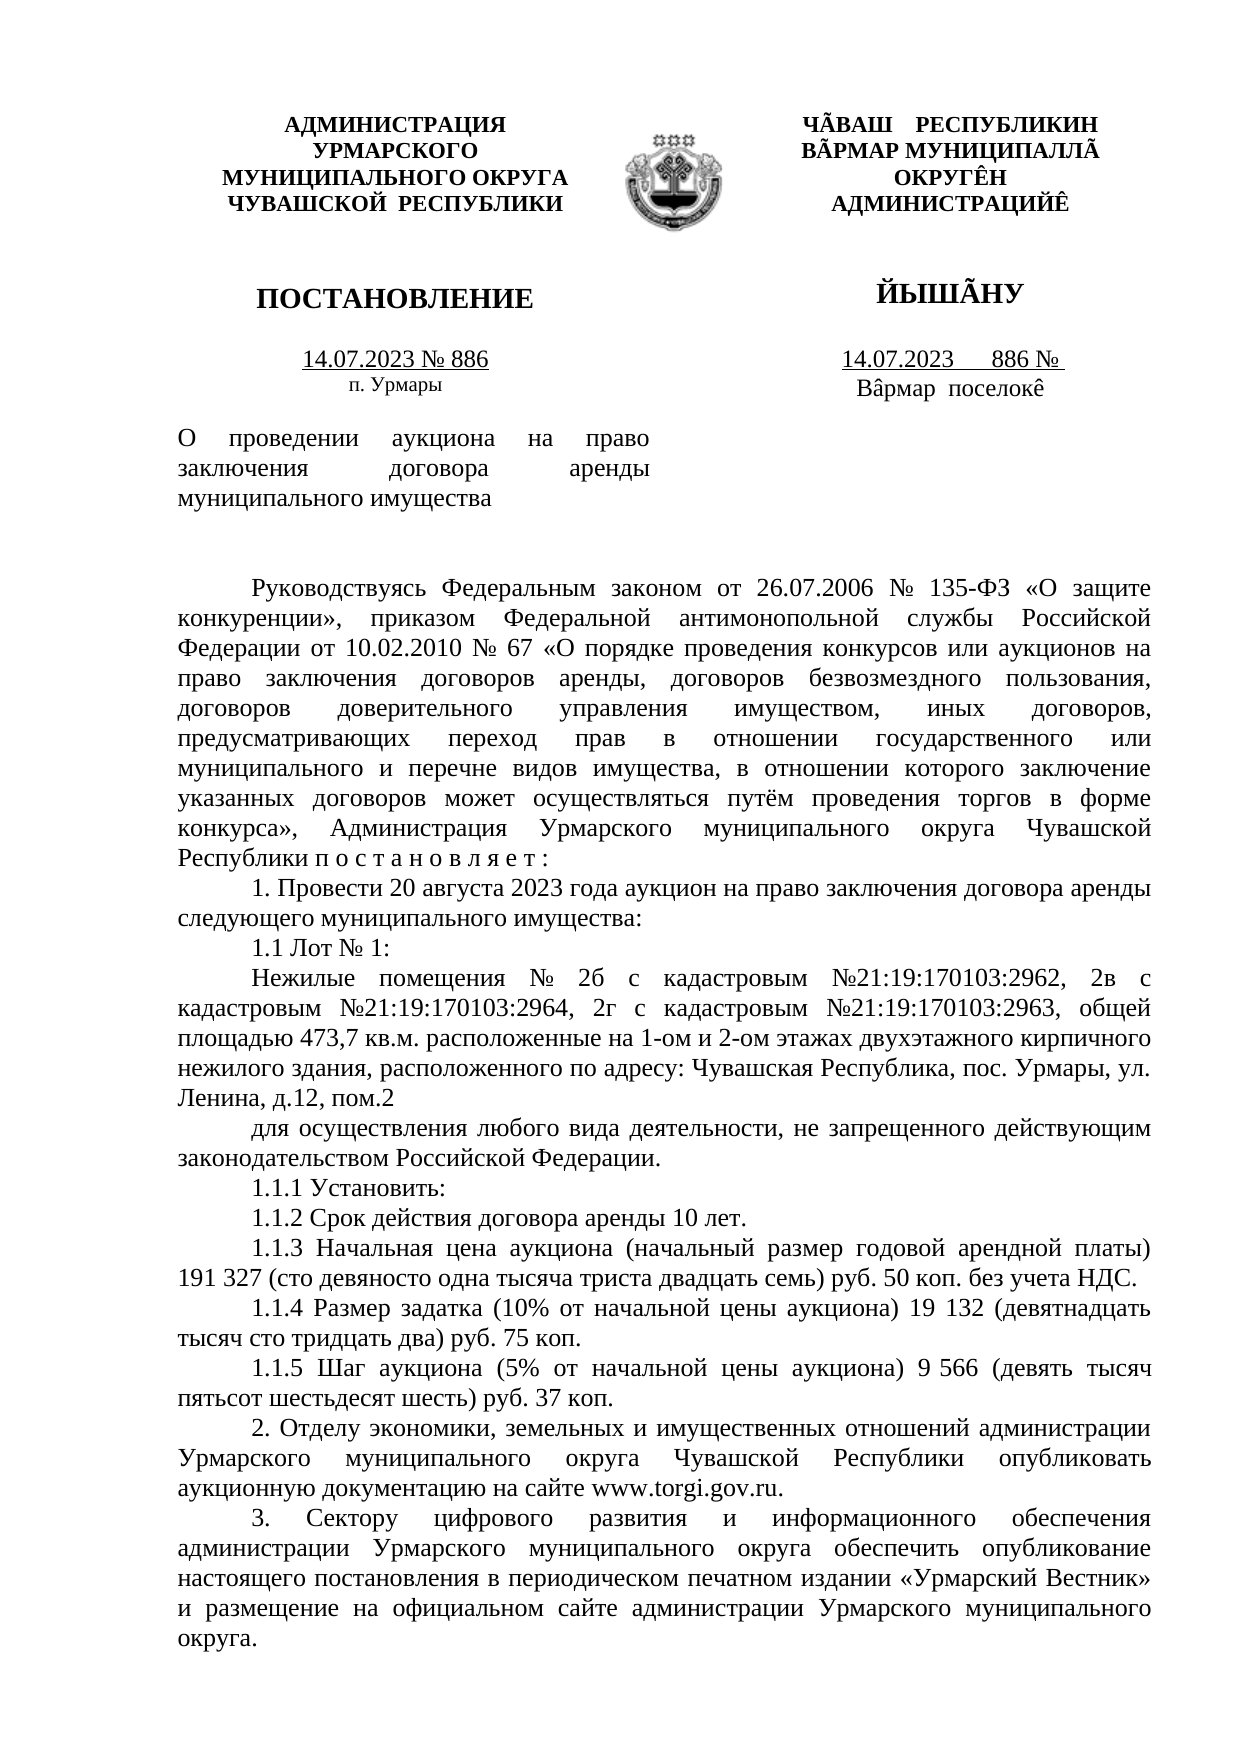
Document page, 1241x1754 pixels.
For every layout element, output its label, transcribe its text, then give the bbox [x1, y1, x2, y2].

text 1.1.2 Срок действия договора аренды 10 лет. [177, 1202, 1152, 1232]
text 3. Сектору цифрового развития и информационного обеспечения администрации Урмарского муниципального округа обеспечить опубликование настоящего постановления в периодическом печатном издании «Урмарский Вестник» и размещение на официальном сайте администрации Урмарского муниципального округа. [177, 1502, 1152, 1652]
text О проведении аукциона на право заключения договора аренды муниципального имущества [177, 422, 650, 512]
text 2. Отделу экономики, земельных и имущественных отношений администрации Урмарского муниципального округа Чувашской Республики опубликовать аукционную документацию на сайте www.torgi.gov.ru. [177, 1412, 1152, 1502]
text Руководствуясь Федеральным законом от 26.07.2006 № 135-ФЗ «О защите конкуренции», приказом Федеральной антимонопольной службы Российской Федерации от 10.02.2010 № 67 «О порядке проведения конкурсов или аукционов на право заключения договоров аренды, договоров безвозмездного пользования, договоров доверительного управления имуществом, иных договоров, предусматривающих переход прав в отношении государственного или муниципального и перечне видов имущества, в отношении которого заключение указанных договоров может осуществляться путём проведения торгов в форме конкурса», Администрация Урмарского муниципального округа Чувашской Республики п о с т а н о в л я е т : [177, 572, 1152, 872]
text 1.1 Лот № 1: [177, 932, 1152, 962]
text Нежилые помещения № 2б с кадастровым №21:19:170103:2962, 2в с кадастровым №21:19:170103:2964, 2г с кадастровым №21:19:170103:2963, общей площадью 473,7 кв.м. расположенные на 1-ом и 2-ом этажах двухэтажного кирпичного нежилого здания, расположенного по адресу: Чувашская Республика, пос. Урмары, ул. Ленина, д.12, пом.2 [177, 962, 1152, 1112]
text 1.1.4 Размер задатка (10% от начальной цены аукциона) 19 132 (девятнадцать тысяч сто тридцать два) руб. 75 коп. [177, 1292, 1152, 1352]
text для осуществления любого вида деятельности, не запрещенного действующим законодательством Российской Федерации. [177, 1112, 1152, 1172]
text 1.1.3 Начальная цена аукциона (начальный размер годовой арендной платы) 191 327 (сто девяносто одна тысяча триста двадцать семь) руб. 50 коп. без учета НДС. [177, 1232, 1152, 1292]
text 1.1.5 Шаг аукциона (5% от начальной цены аукциона) 9 566 (девять тысяч пятьсот шестьдесят шесть) руб. 37 коп. [177, 1352, 1152, 1412]
text 1.1.1 Установить: [177, 1172, 1152, 1202]
text 1. Провести 20 августа 2023 года аукцион на право заключения договора аренды следующего муниципального имущества: [177, 872, 1152, 932]
